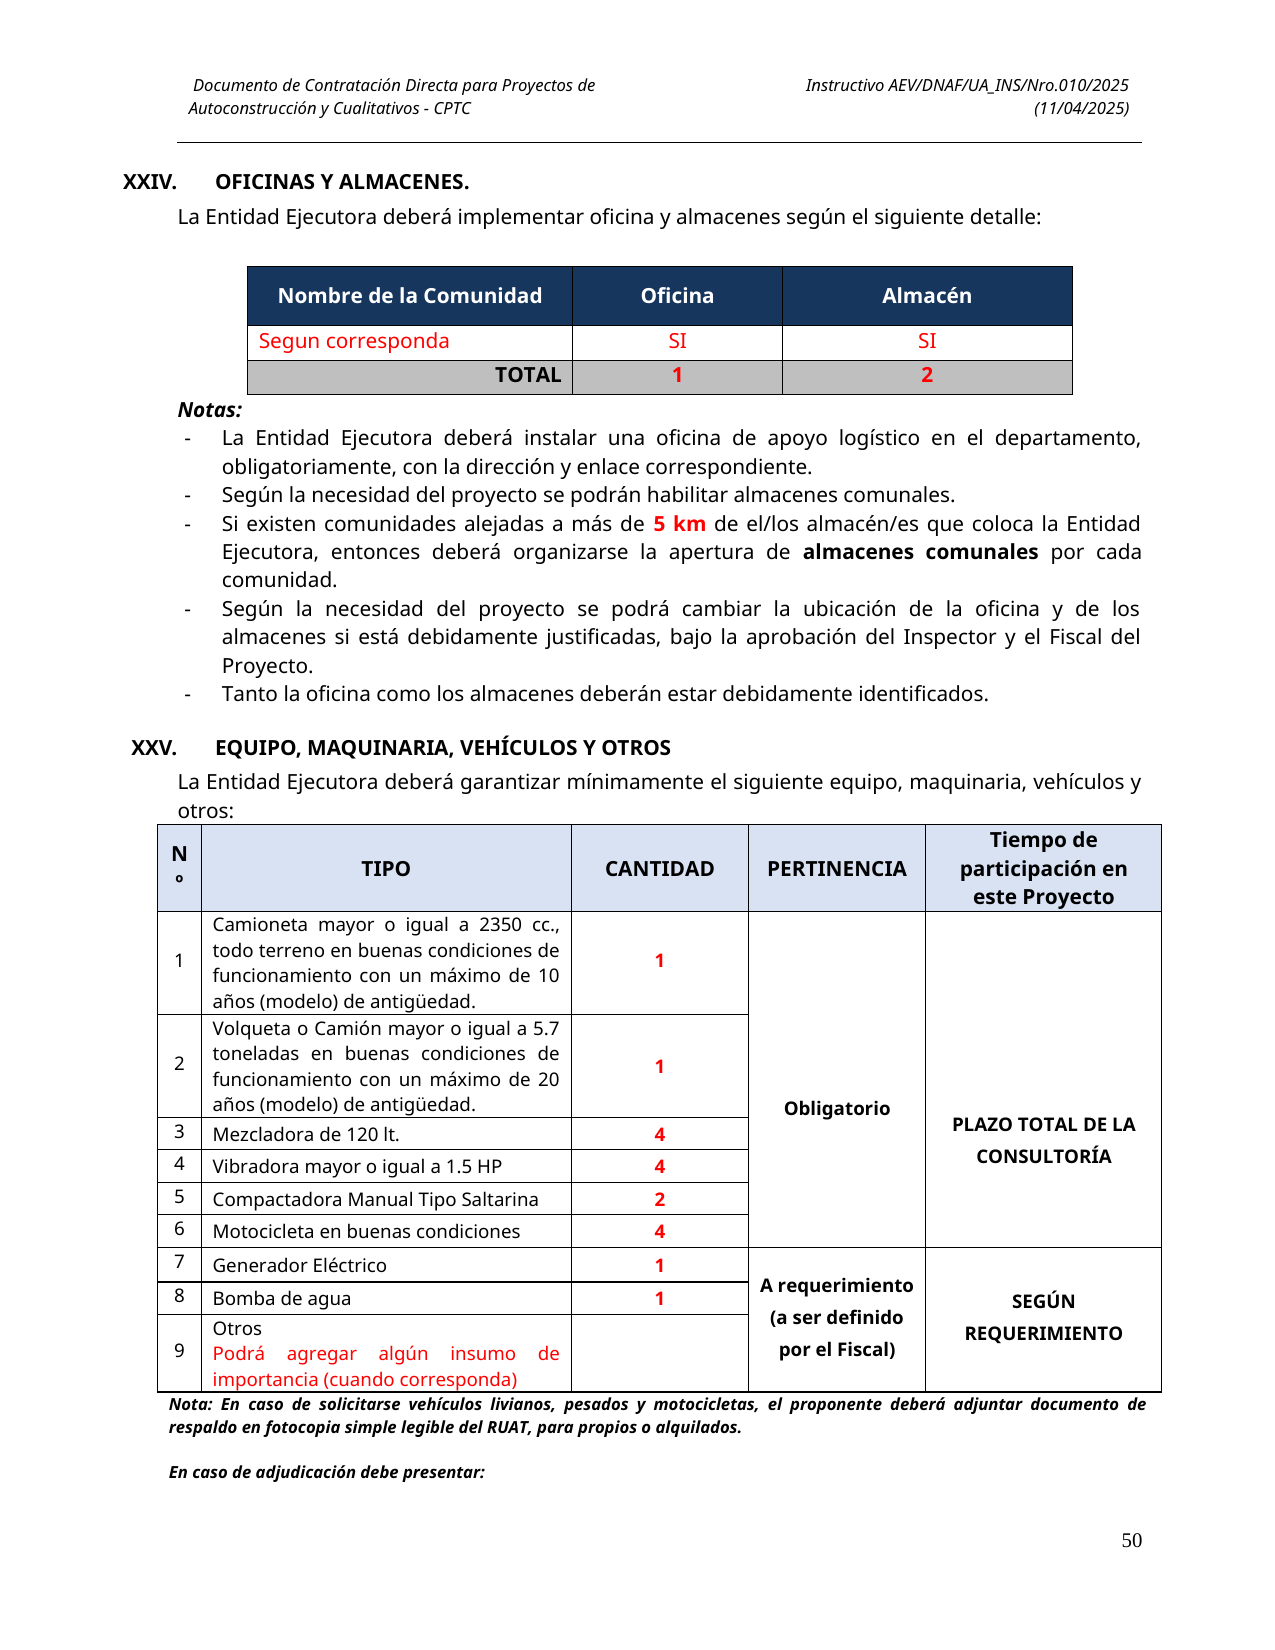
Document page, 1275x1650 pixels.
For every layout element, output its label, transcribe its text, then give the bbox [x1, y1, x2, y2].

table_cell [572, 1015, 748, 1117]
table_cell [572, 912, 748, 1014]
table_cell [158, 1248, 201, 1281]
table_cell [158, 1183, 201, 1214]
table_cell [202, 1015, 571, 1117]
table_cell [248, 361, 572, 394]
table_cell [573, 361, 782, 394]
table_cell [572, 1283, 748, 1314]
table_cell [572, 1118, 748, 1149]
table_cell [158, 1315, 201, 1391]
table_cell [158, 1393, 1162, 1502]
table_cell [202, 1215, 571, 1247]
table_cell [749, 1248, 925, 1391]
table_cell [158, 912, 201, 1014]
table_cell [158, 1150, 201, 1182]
list La Entidad Ejecutora deberá instalar una oficina de apoyo logístico en el departamento, obligatoriamente, con la dirección y enlace correspondiente. [184, 423, 1142, 480]
list Tanto la oficina como los almacenes deberán estar debidamente identificados. [184, 679, 1142, 708]
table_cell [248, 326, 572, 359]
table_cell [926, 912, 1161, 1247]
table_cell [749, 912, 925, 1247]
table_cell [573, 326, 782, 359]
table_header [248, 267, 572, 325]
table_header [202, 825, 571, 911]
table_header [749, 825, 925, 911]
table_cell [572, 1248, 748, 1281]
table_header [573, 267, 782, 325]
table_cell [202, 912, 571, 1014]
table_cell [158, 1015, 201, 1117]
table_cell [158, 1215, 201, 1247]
list Según la necesidad del proyecto se podrán habilitar almacenes comunales. [184, 480, 1142, 509]
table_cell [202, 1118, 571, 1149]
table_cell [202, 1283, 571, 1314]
list OFICINAS Y ALMACENES. [177, 167, 1142, 196]
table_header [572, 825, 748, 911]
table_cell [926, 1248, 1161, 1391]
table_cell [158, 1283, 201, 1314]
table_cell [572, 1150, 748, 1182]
list Según la necesidad del proyecto se podrá cambiar la ubicación de la oficina y de los almacenes si está debidamente justificadas, bajo la aprobación del Inspector y el Fiscal del Proyecto. [184, 594, 1142, 679]
text Notas: [177, 395, 1142, 423]
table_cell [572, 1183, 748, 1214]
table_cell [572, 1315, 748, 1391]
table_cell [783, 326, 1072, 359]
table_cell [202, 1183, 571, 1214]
text La Entidad Ejecutora deberá implementar oficina y almacenes según el siguiente detalle: [177, 202, 1142, 230]
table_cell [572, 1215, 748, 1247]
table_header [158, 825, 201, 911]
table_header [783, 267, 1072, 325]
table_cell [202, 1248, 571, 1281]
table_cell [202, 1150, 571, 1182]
list EQUIPO, MAQUINARIA, VEHÍCULOS Y OTROS [177, 733, 1142, 761]
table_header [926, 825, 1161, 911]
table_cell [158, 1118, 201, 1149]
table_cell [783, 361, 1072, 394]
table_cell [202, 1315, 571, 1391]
text La Entidad Ejecutora deberá garantizar mínimamente el siguiente equipo, maquinaria, vehículos y otros: [177, 767, 1142, 824]
list Si existen comunidades alejadas a más de 5 km de el/los almacén/es que coloca la Entidad Ejecutora, entonces deberá organizarse la apertura de almacenes comunales por cada comunidad. [184, 509, 1142, 594]
